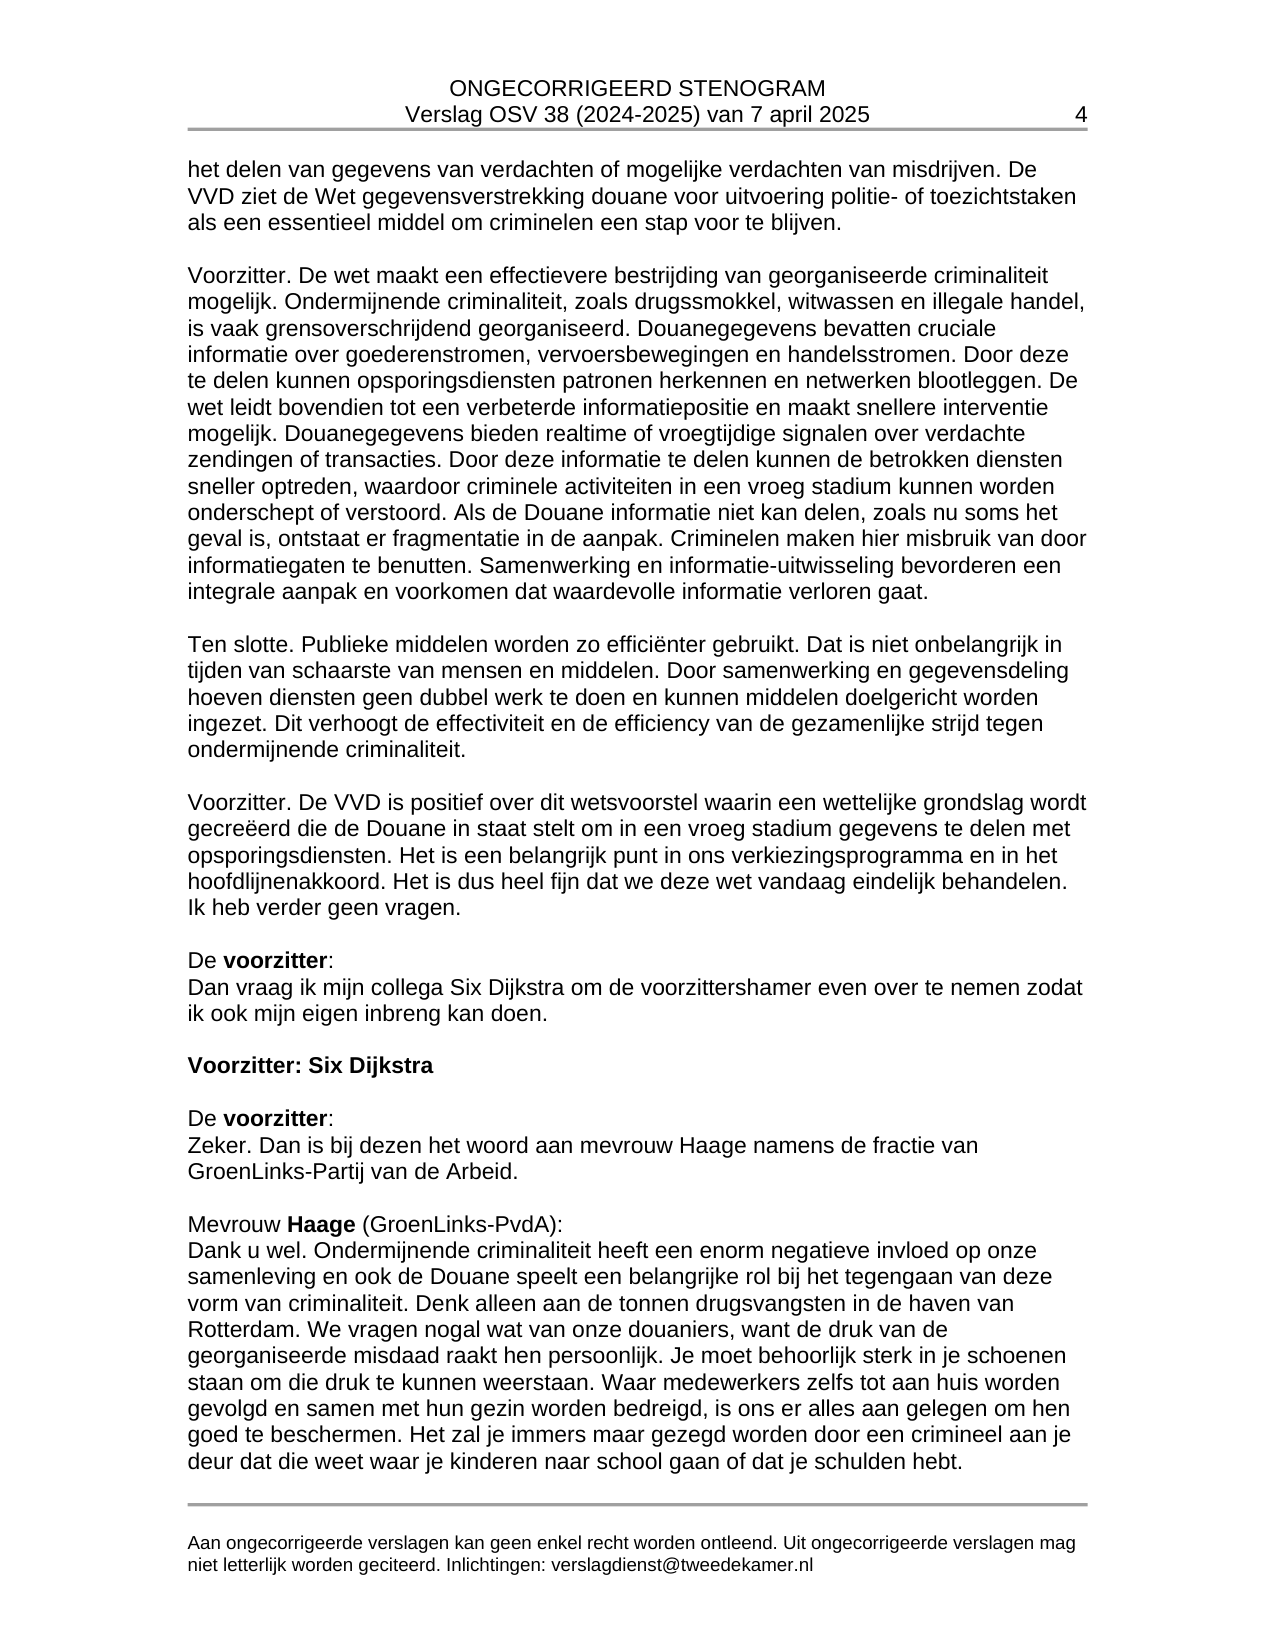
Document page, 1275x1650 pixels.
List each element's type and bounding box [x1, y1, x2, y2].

text [187, 156, 1087, 1474]
